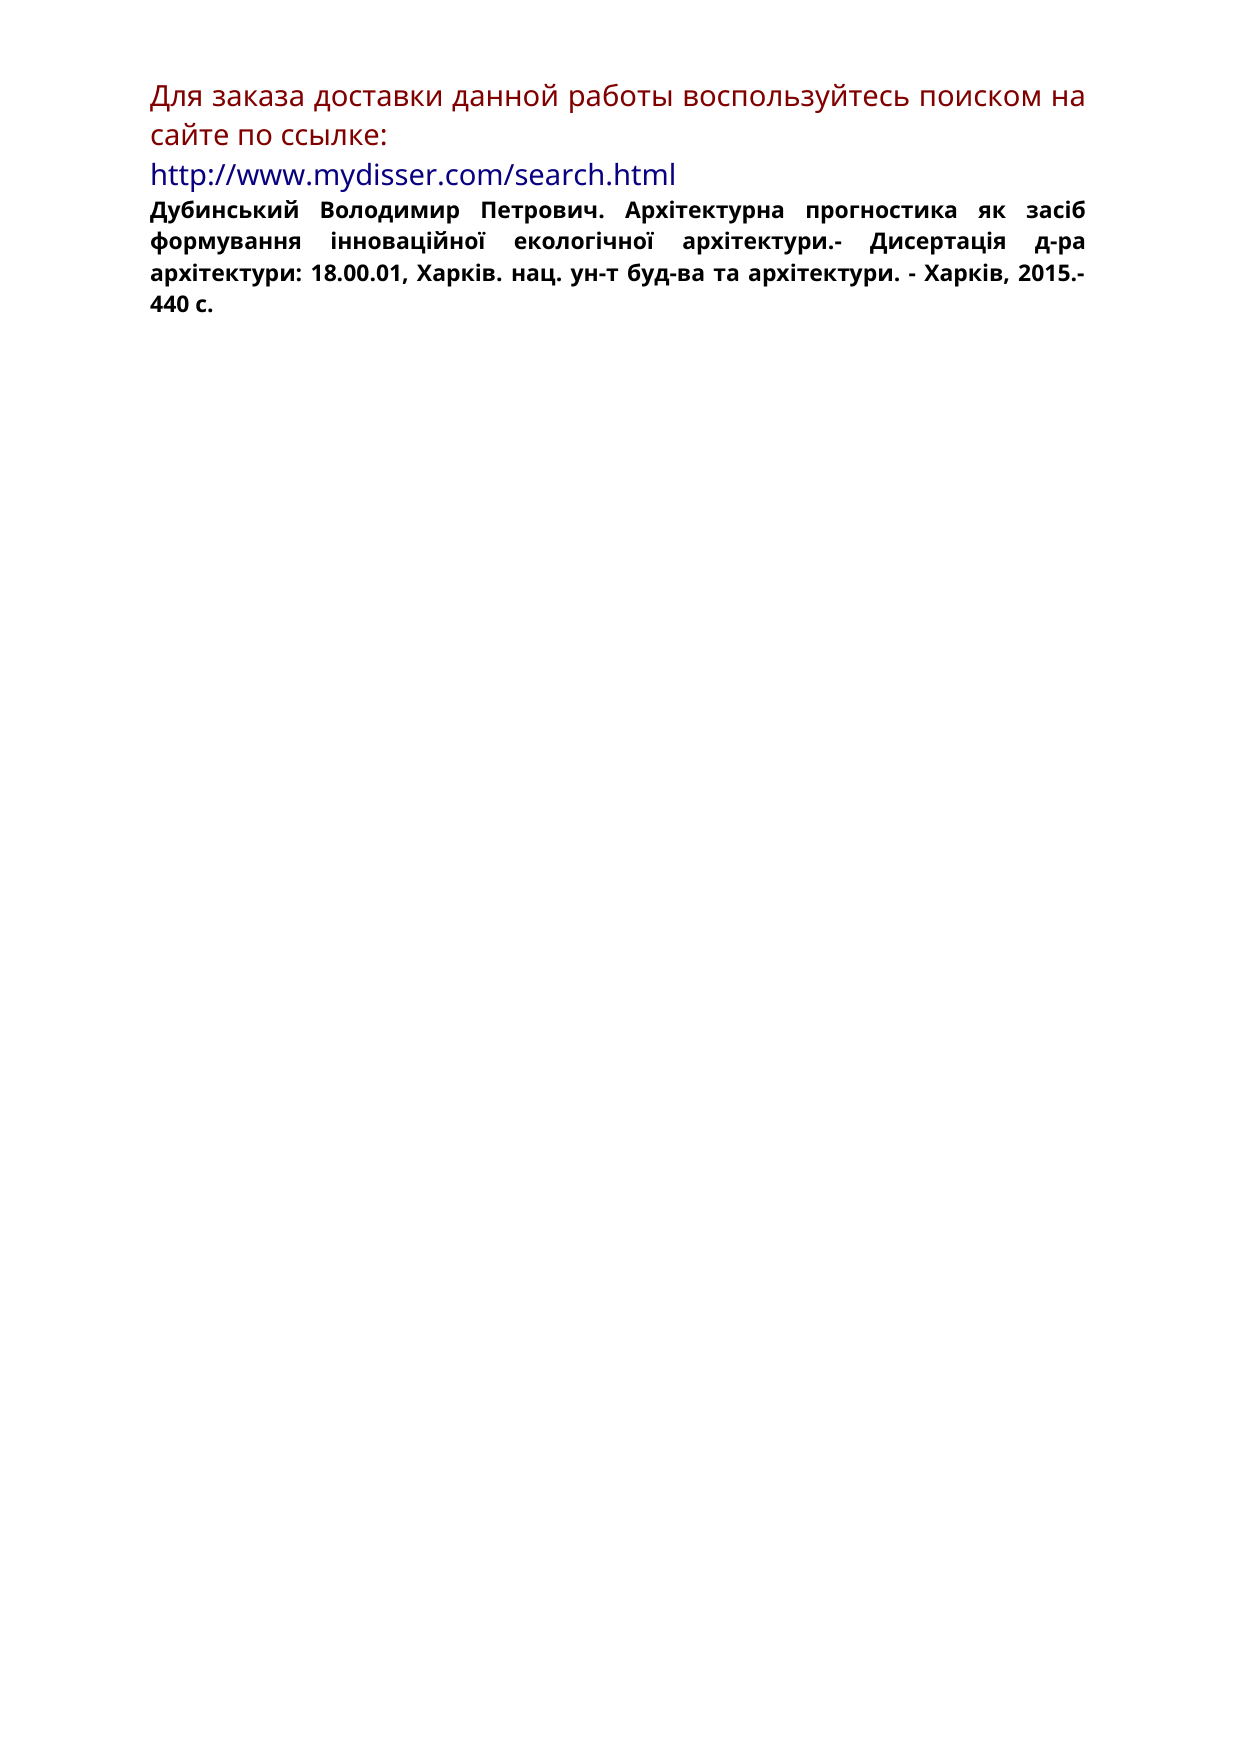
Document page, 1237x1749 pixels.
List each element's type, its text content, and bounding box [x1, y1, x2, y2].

text Дубинський Володимир Петрович. Архітектурна прогностика як засіб формування інноваційної екологічної архітектури.- Дисертація д-ра архітектури: 18.00.01, Харків. нац. ун-т буд-ва та архітектури. - Харків, 2015.- 440 с. [150, 194, 1086, 319]
